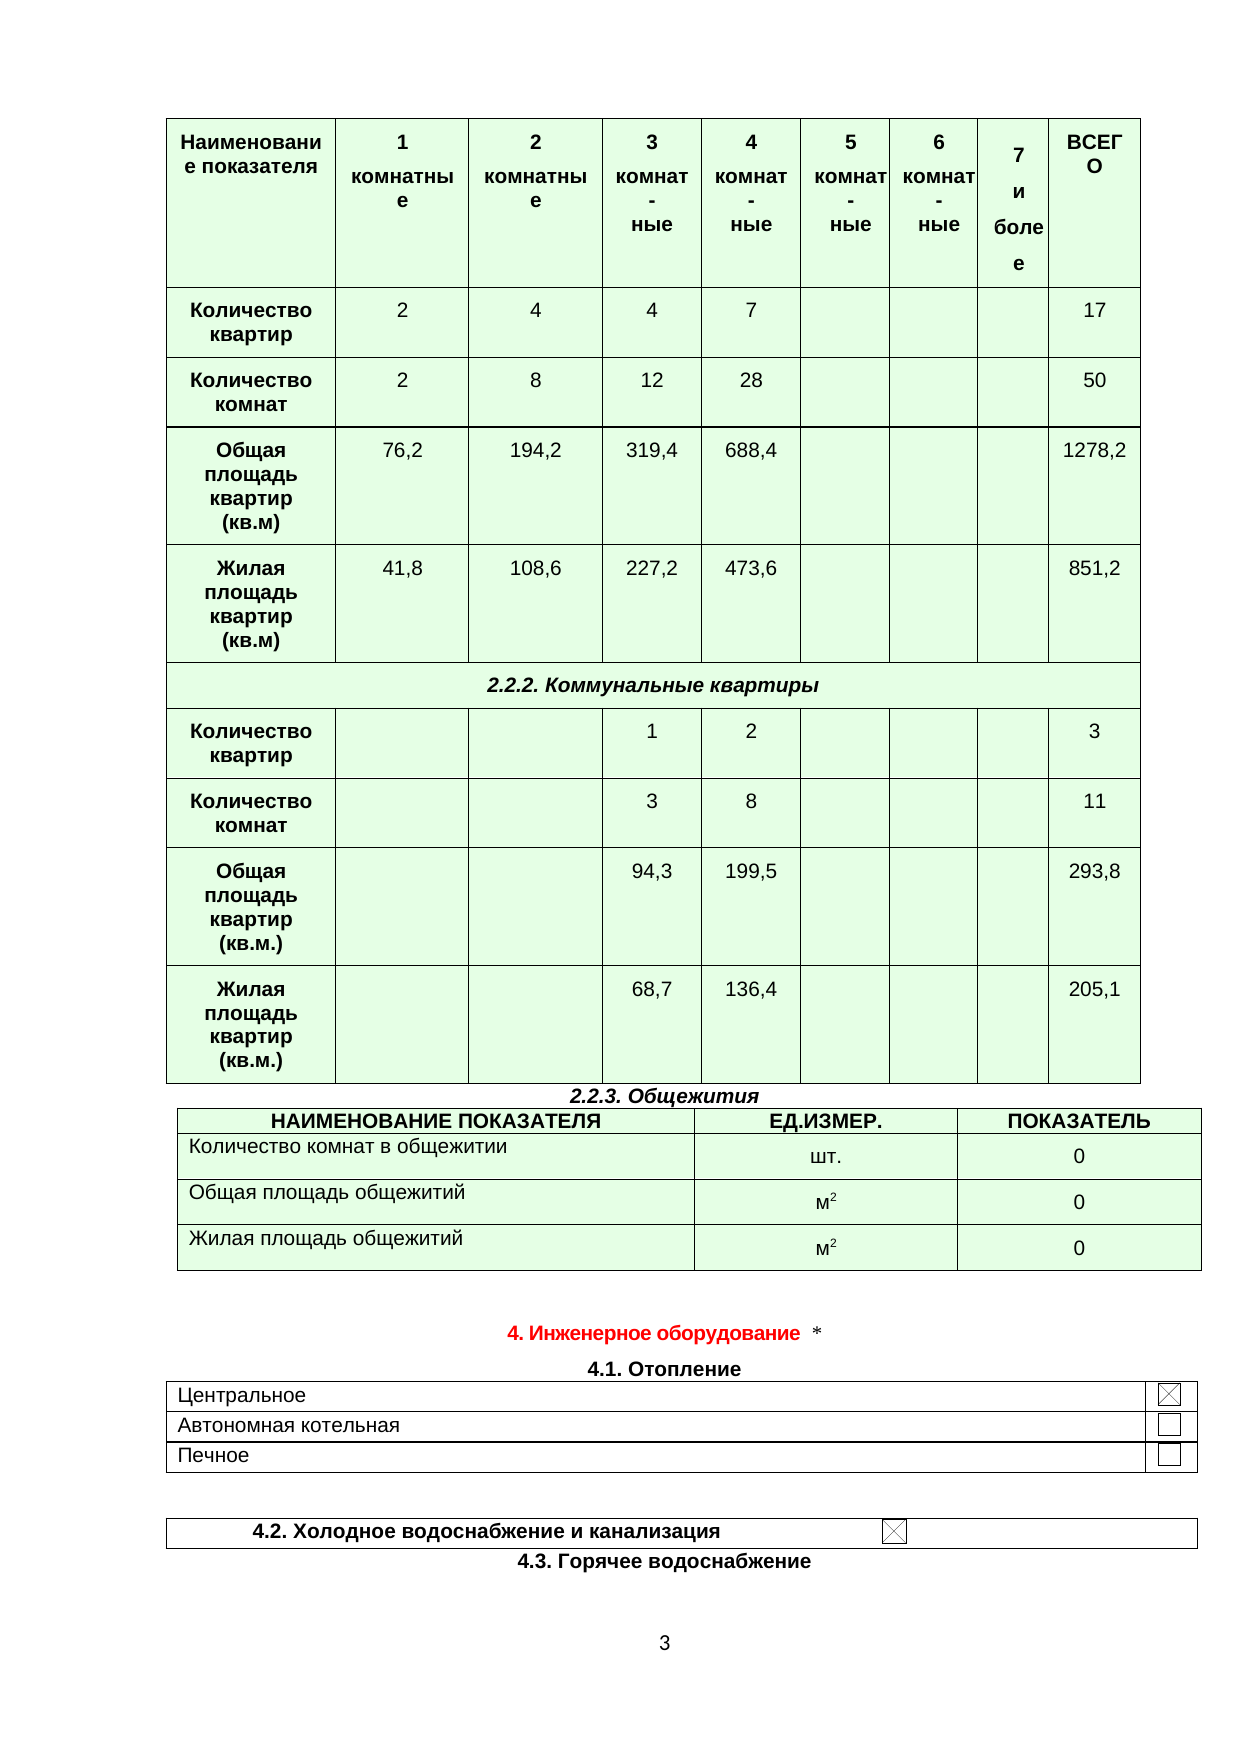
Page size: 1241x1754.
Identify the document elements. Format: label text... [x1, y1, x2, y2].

table_cell 0 [958, 1180, 1201, 1224]
table_cell [801, 848, 889, 965]
table_header 3 комнат- ные [603, 119, 701, 287]
table_cell 17 [1049, 288, 1140, 357]
table_cell 76,2 [336, 428, 468, 544]
text 4.3. Горячее водоснабжение [177, 1549, 1152, 1573]
table_cell [890, 709, 977, 777]
table_header Ед.измер. [695, 1109, 957, 1133]
table_cell м2 [695, 1225, 957, 1270]
table_cell 1 [603, 709, 701, 777]
table_cell 12 [603, 358, 701, 426]
table_cell [469, 709, 602, 777]
table_cell 0 [958, 1134, 1201, 1178]
table_cell 1278,2 [1049, 428, 1140, 544]
table_cell 4 [603, 288, 701, 357]
table_cell Жилая площадь общежитий [178, 1225, 694, 1270]
table_cell 3 [1049, 709, 1140, 777]
table_header Центральное [167, 1382, 1145, 1411]
table_cell [336, 779, 468, 847]
table_cell [801, 966, 889, 1083]
table_header Показатель [958, 1109, 1201, 1133]
table_cell [801, 428, 889, 544]
table_cell [801, 288, 889, 357]
table_cell Количество квартир [167, 709, 335, 777]
text 4.1. Отопление [177, 1357, 1152, 1381]
table_cell [801, 545, 889, 662]
table_cell [978, 966, 1048, 1083]
table_cell [978, 545, 1048, 662]
table_cell [890, 779, 977, 847]
table_cell [336, 966, 468, 1083]
table_cell 4 [469, 288, 602, 357]
table_cell 8 [469, 358, 602, 426]
table_cell Общая площадь общежитий [178, 1180, 694, 1224]
table_cell 205,1 [1049, 966, 1140, 1083]
table_cell Количество комнат в общежитии [178, 1134, 694, 1178]
table_cell [890, 848, 977, 965]
table_cell 41,8 [336, 545, 468, 662]
table_cell [978, 288, 1048, 357]
table_cell 94,3 [603, 848, 701, 965]
table_cell [336, 848, 468, 965]
table_cell [978, 709, 1048, 777]
table_cell [978, 358, 1048, 426]
table_cell 227,2 [603, 545, 701, 662]
table_cell [890, 428, 977, 544]
table_cell Количество квартир [167, 288, 335, 357]
table_cell Общая площадь квартир (кв.м.) [167, 848, 335, 965]
table_cell Общая площадь квартир (кв.м) [167, 428, 335, 544]
table_cell Жилая площадь квартир (кв.м.) [167, 966, 335, 1083]
table_cell 7 [702, 288, 800, 357]
table_cell [890, 358, 977, 426]
table_header 5 комнат- ные [801, 119, 889, 287]
table_cell 8 [702, 779, 800, 847]
table_cell [336, 709, 468, 777]
table_cell 688,4 [702, 428, 800, 544]
subtitle 4. Инженерное оборудование * [177, 1321, 1152, 1345]
table_cell 194,2 [469, 428, 602, 544]
table_cell 11 [1049, 779, 1140, 847]
table_header 1 комнатные [336, 119, 468, 287]
table_cell шт. [695, 1134, 957, 1178]
table_cell 851,2 [1049, 545, 1140, 662]
table_header 6 комнат- ные [890, 119, 977, 287]
table_cell Печное [167, 1443, 1145, 1472]
table_cell 293,8 [1049, 848, 1140, 965]
table_cell [1146, 1412, 1197, 1441]
table_cell [890, 545, 977, 662]
table_cell [978, 848, 1048, 965]
table_cell Жилая площадь квартир (кв.м) [167, 545, 335, 662]
table_header 4 комнат- ные [702, 119, 800, 287]
table_cell 2 [336, 358, 468, 426]
table_cell [801, 709, 889, 777]
table_header 7 и более [978, 119, 1048, 287]
table_cell м2 [695, 1180, 957, 1224]
table_header 2 комнатные [469, 119, 602, 287]
table_cell 28 [702, 358, 800, 426]
table_cell [801, 358, 889, 426]
table_header 4.2. Холодное водоснабжение и канализация [167, 1519, 1197, 1548]
table_cell 319,4 [603, 428, 701, 544]
table_cell [978, 779, 1048, 847]
table_cell 108,6 [469, 545, 602, 662]
table_header ВСЕГО [1049, 119, 1140, 287]
table_cell Количество комнат [167, 358, 335, 426]
table_header Наименование показателя [167, 119, 335, 287]
table_cell 473,6 [702, 545, 800, 662]
table_cell 68,7 [603, 966, 701, 1083]
table_cell 2.2.2. Коммунальные квартиры [167, 663, 1140, 708]
table_cell 50 [1049, 358, 1140, 426]
table_cell 3 [603, 779, 701, 847]
table_cell 0 [958, 1225, 1201, 1270]
table_cell 136,4 [702, 966, 800, 1083]
table_cell [890, 288, 977, 357]
table_cell [978, 428, 1048, 544]
table_header [1146, 1382, 1197, 1411]
text 2.2.3. Общежития [177, 1084, 1152, 1108]
table_cell 2 [336, 288, 468, 357]
table_cell [469, 966, 602, 1083]
table_cell 2 [702, 709, 800, 777]
table_cell Автономная котельная [167, 1412, 1145, 1441]
table_cell [1146, 1443, 1197, 1472]
table_header Наименование показателя [178, 1109, 694, 1133]
table_cell [890, 966, 977, 1083]
table_cell 199,5 [702, 848, 800, 965]
table_cell [801, 779, 889, 847]
table_cell [469, 848, 602, 965]
table_cell Количество комнат [167, 779, 335, 847]
table_cell [469, 779, 602, 847]
